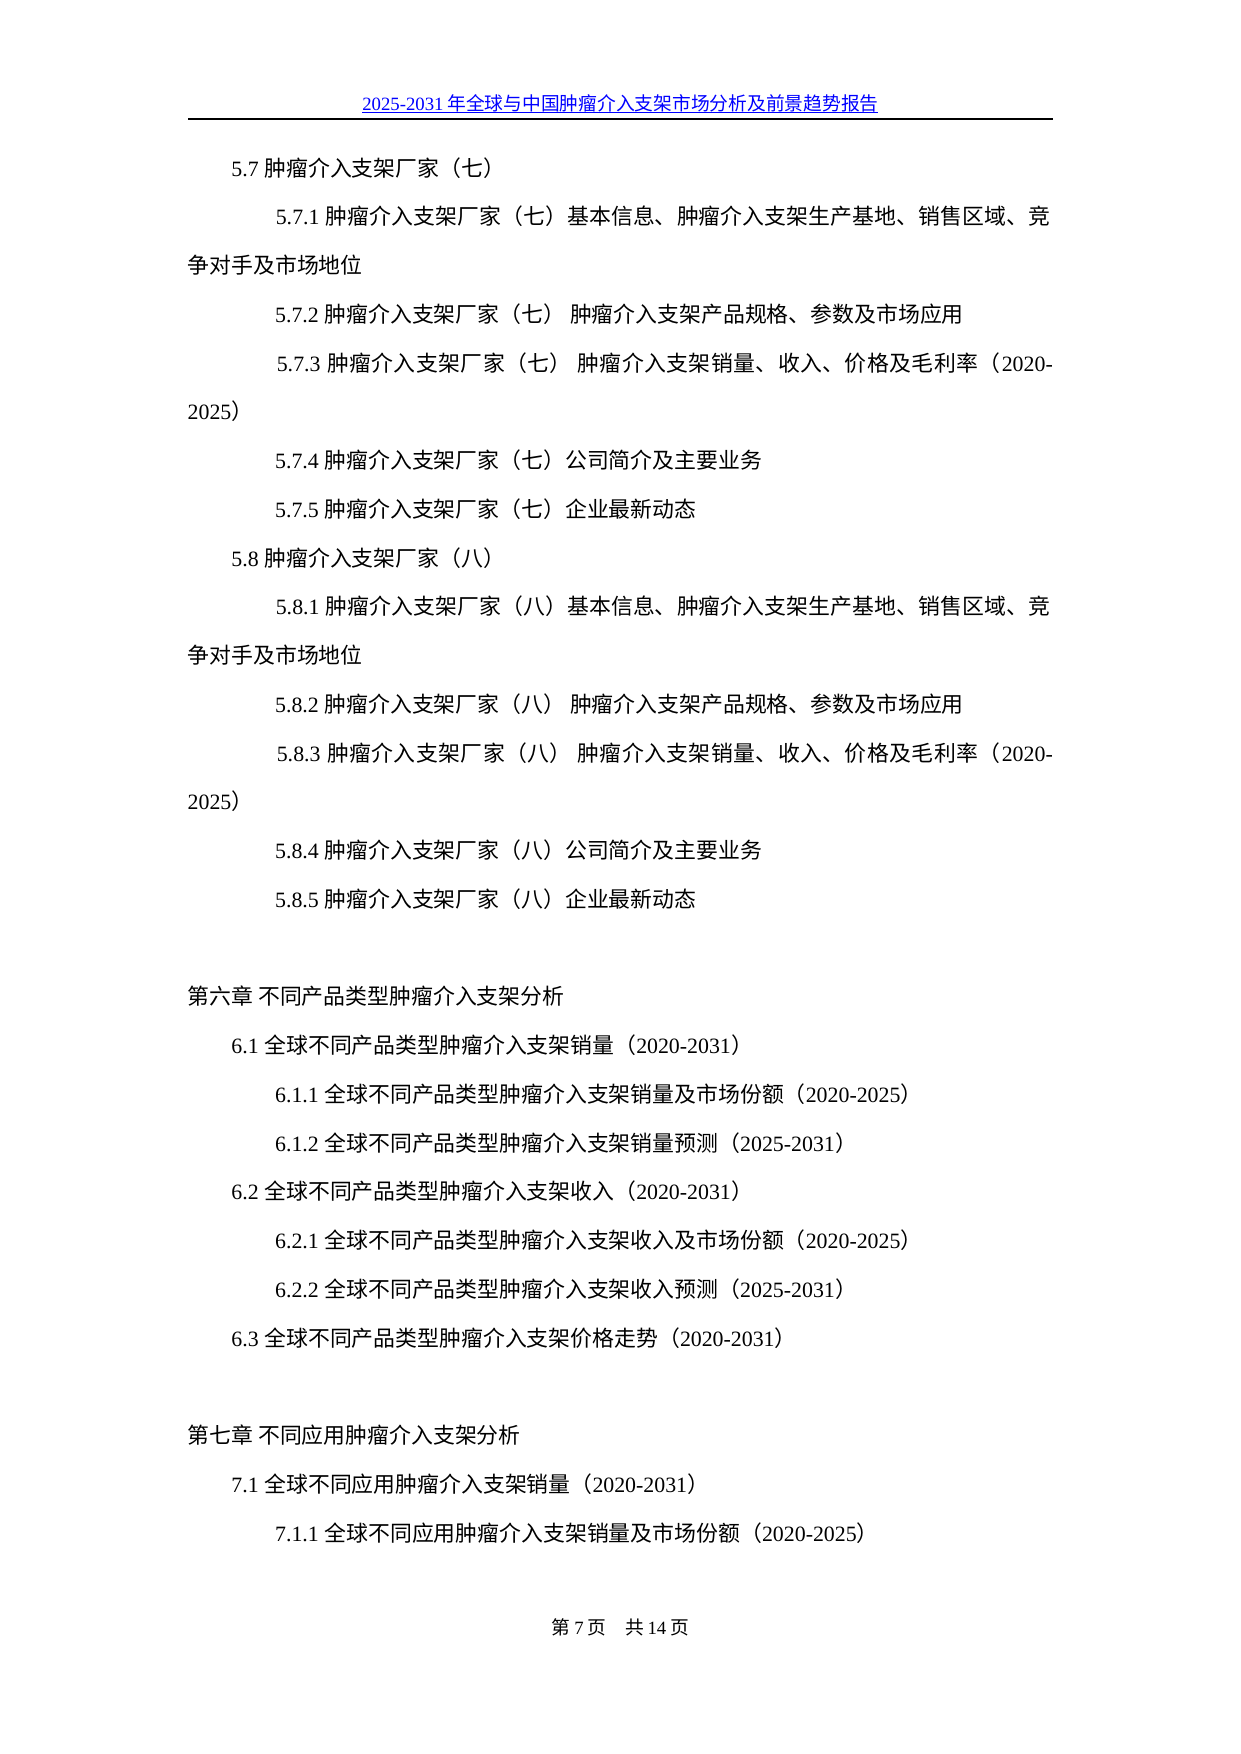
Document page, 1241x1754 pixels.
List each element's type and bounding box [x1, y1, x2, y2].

text [187, 150, 1053, 1548]
